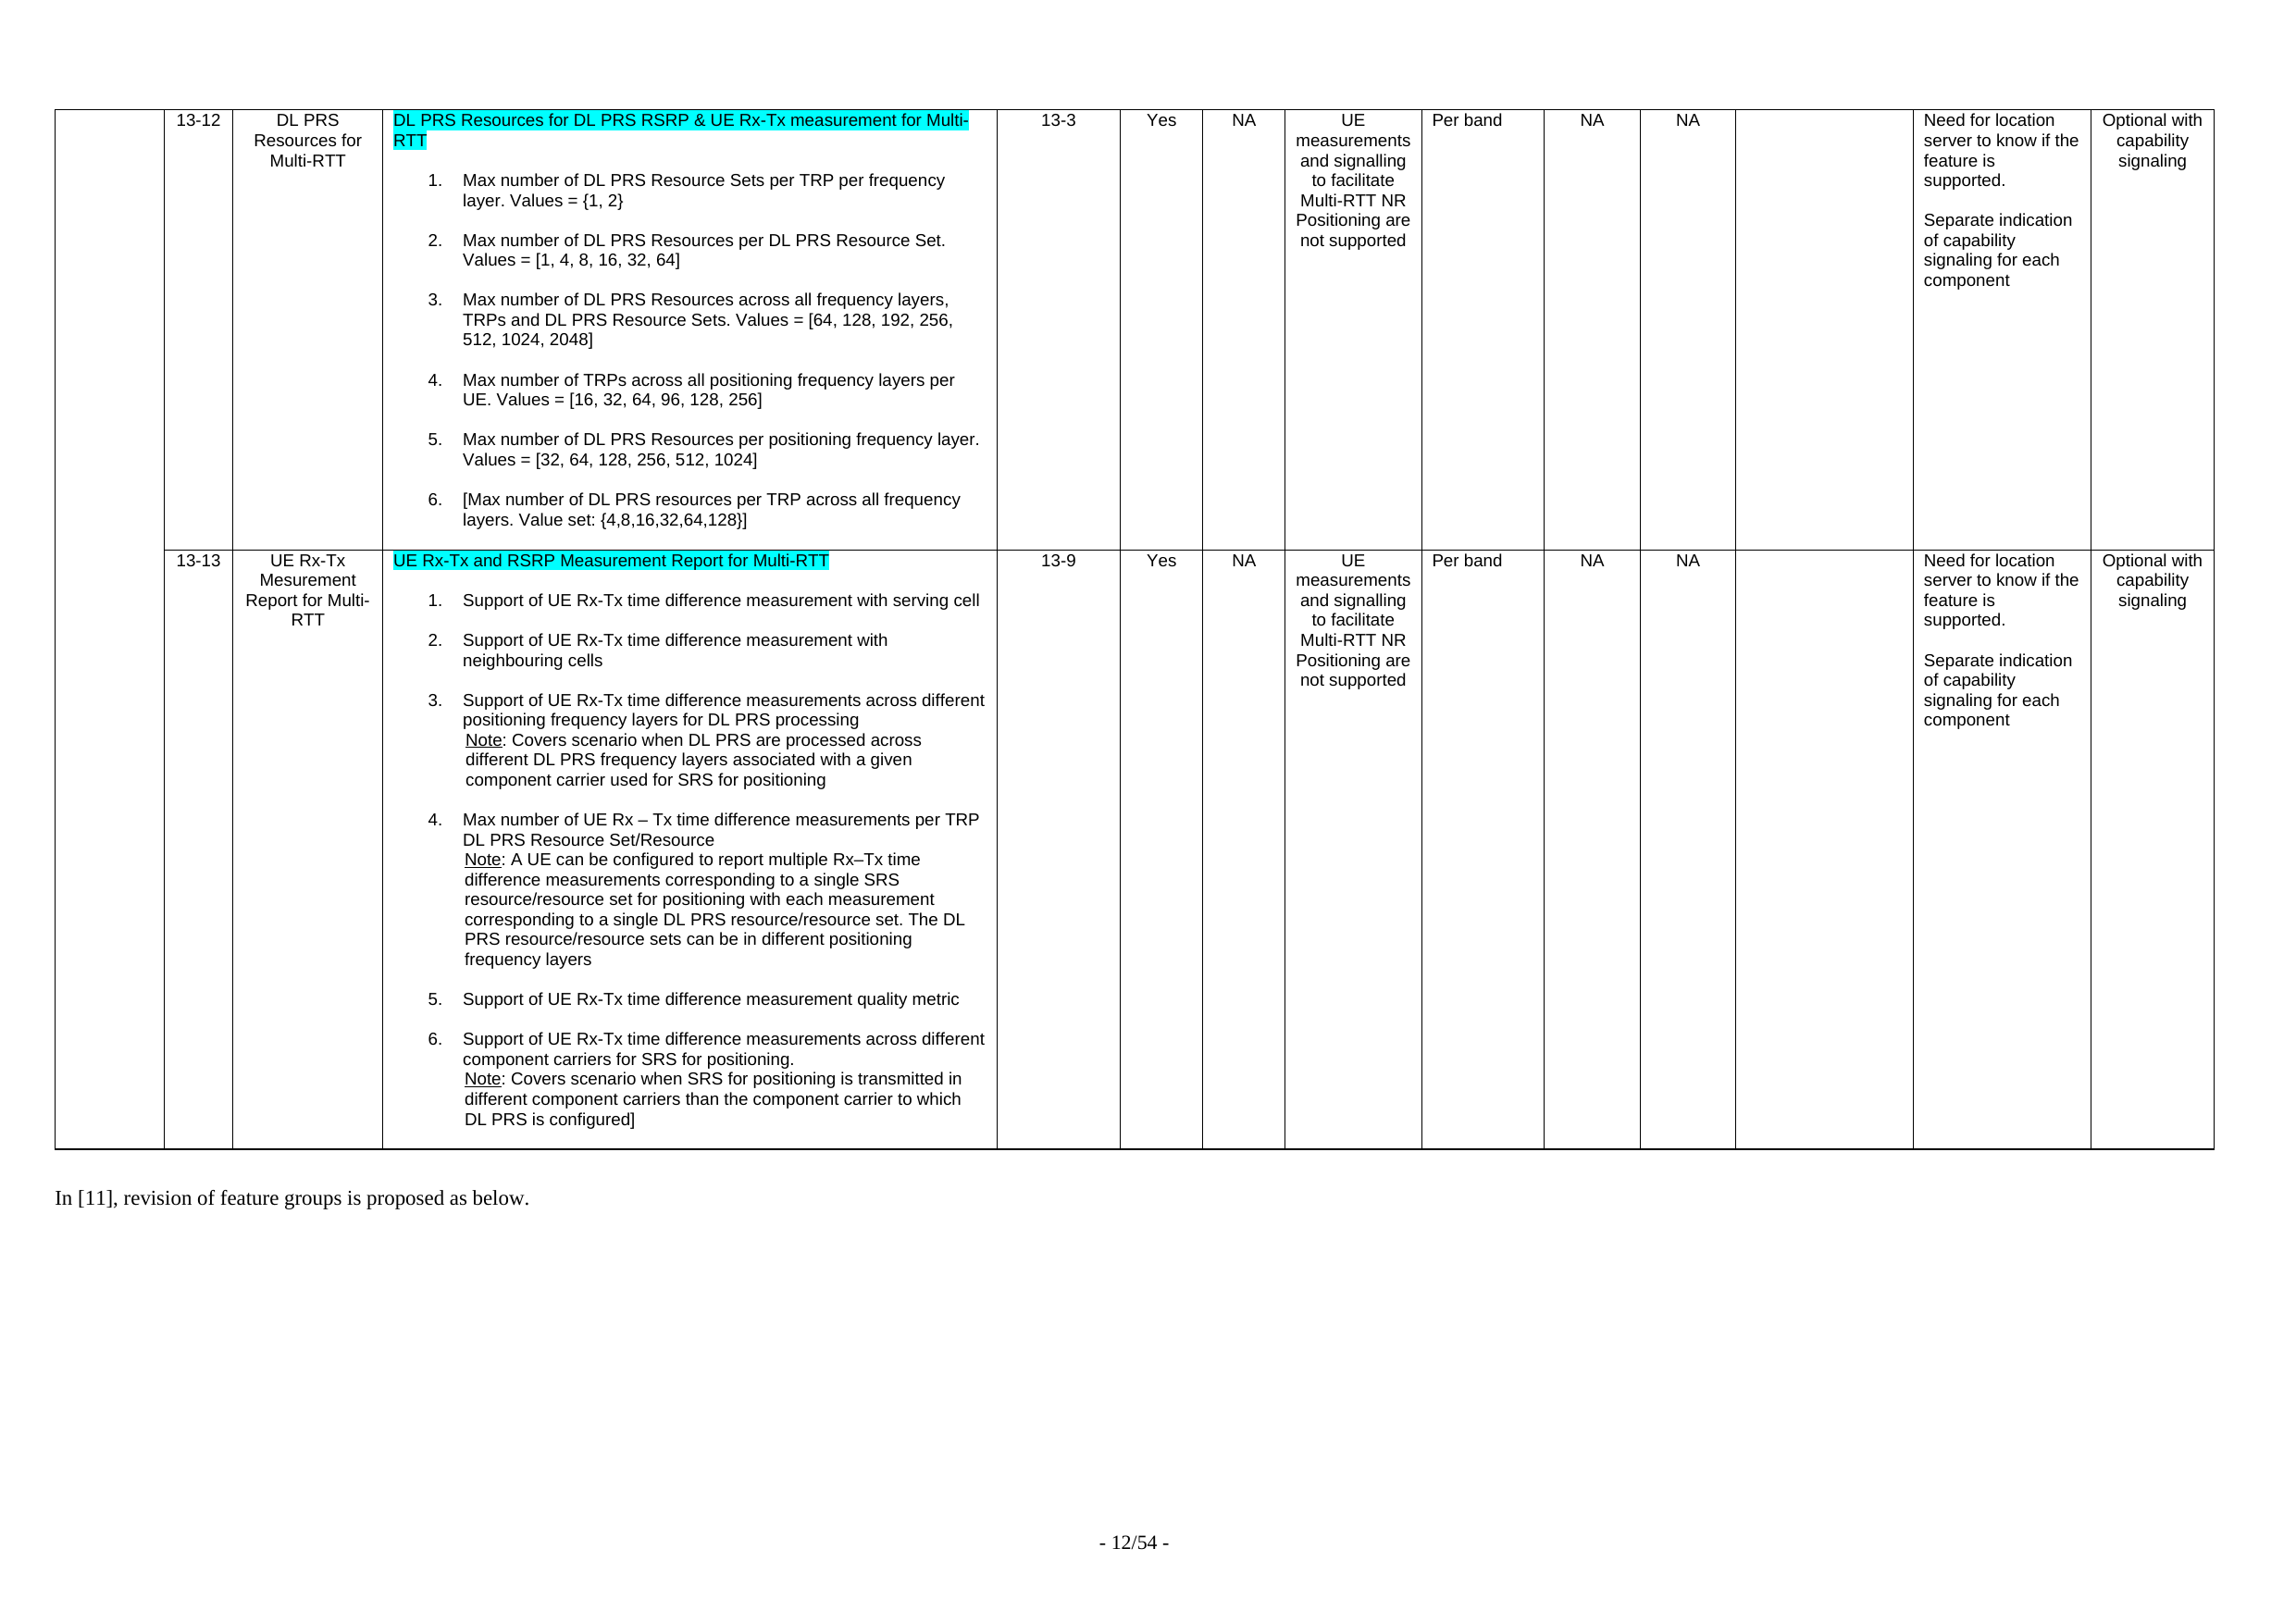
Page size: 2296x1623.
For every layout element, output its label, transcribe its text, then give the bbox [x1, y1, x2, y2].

table_cell UE measurements and signalling to facilitate Multi-RTT NR Positioning are not supported [1285, 551, 1421, 1148]
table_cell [2091, 110, 2214, 549]
table_cell 13-12 [165, 110, 232, 549]
table_cell NA [1545, 110, 1640, 549]
table_cell Optional with capability signaling [2091, 551, 2214, 1148]
table_cell Per band [1422, 551, 1544, 1148]
table_cell [1736, 551, 1913, 1148]
table_cell UE Rx-Tx and RSRP Measurement Report for Multi-RTT Support of UE Rx-Tx time difference measurement with serving cell Support of UE Rx-Tx time difference measurement with neighbouring cells Support of UE Rx-Tx time difference measurements across different positioning frequency layers for DL PRS processing Note: Covers scenario when DL PRS are processed across different DL PRS frequency layers associated with a given component carrier used for SRS for positioning Max number of UE Rx – Tx time difference measurements per TRP DL PRS Resource Set/Resource Note: A UE can be configured to report multiple Rx–Tx time difference measurements corresponding to a single SRS resource/resource set for positioning with each measurement corresponding to a single DL PRS resource/resource set. The DL PRS resource/resource sets can be in different positioning frequency layers Support of UE Rx-Tx time difference measurement quality metric Support of UE Rx-Tx time difference measurements across different component carriers for SRS for positioning. Note: Covers scenario when SRS for positioning is transmitted in different component carriers than the component carrier to which DL PRS is configured] [383, 551, 997, 1148]
table_cell 13-3 [998, 110, 1120, 549]
table_cell Yes [1121, 110, 1202, 549]
table_cell NA [1641, 551, 1735, 1148]
table_cell Yes [1121, 551, 1202, 1148]
table_cell 13-13 [165, 551, 232, 1148]
table_cell NA [1203, 110, 1285, 549]
table_cell [1736, 110, 1913, 549]
text In [11], revision of feature groups is proposed as below. [55, 1185, 2214, 1210]
table_cell NA [1641, 110, 1735, 549]
table_cell Per band [1422, 110, 1544, 549]
table_cell NA [1203, 551, 1285, 1148]
table_cell Need for location server to know if the feature is supported. Separate indication of capability signaling for each component [1914, 551, 2091, 1148]
table_cell NA [1545, 551, 1640, 1148]
table_cell UE Rx-Tx Mesurement Report for Multi-RTT [233, 551, 382, 1148]
table_cell 13-9 [998, 551, 1120, 1148]
table_cell UE measurements and signalling to facilitate Multi-RTT NR Positioning are not supported [1285, 110, 1421, 549]
table_cell DL PRS Resources for DL PRS RSRP & UE Rx-Tx measurement for Multi-RTT Max number of DL PRS Resource Sets per TRP per frequency layer. Values = {1, 2} Max number of DL PRS Resources per DL PRS Resource Set. Values = [1, 4, 8, 16, 32, 64] Max number of DL PRS Resources across all frequency layers, TRPs and DL PRS Resource Sets. Values = [64, 128, 192, 256, 512, 1024, 2048] Max number of TRPs across all positioning frequency layers per UE. Values = [16, 32, 64, 96, 128, 256] Max number of DL PRS Resources per positioning frequency layer. Values = [32, 64, 128, 256, 512, 1024] [Max number of DL PRS resources per TRP across all frequency layers. Value set: {4,8,16,32,64,128}] [383, 110, 997, 549]
table_cell DL PRS Resources for Multi-RTT [233, 110, 382, 549]
table_cell Need for location server to know if the feature is supported. Separate indication of capability signaling for each component [1914, 110, 2091, 549]
